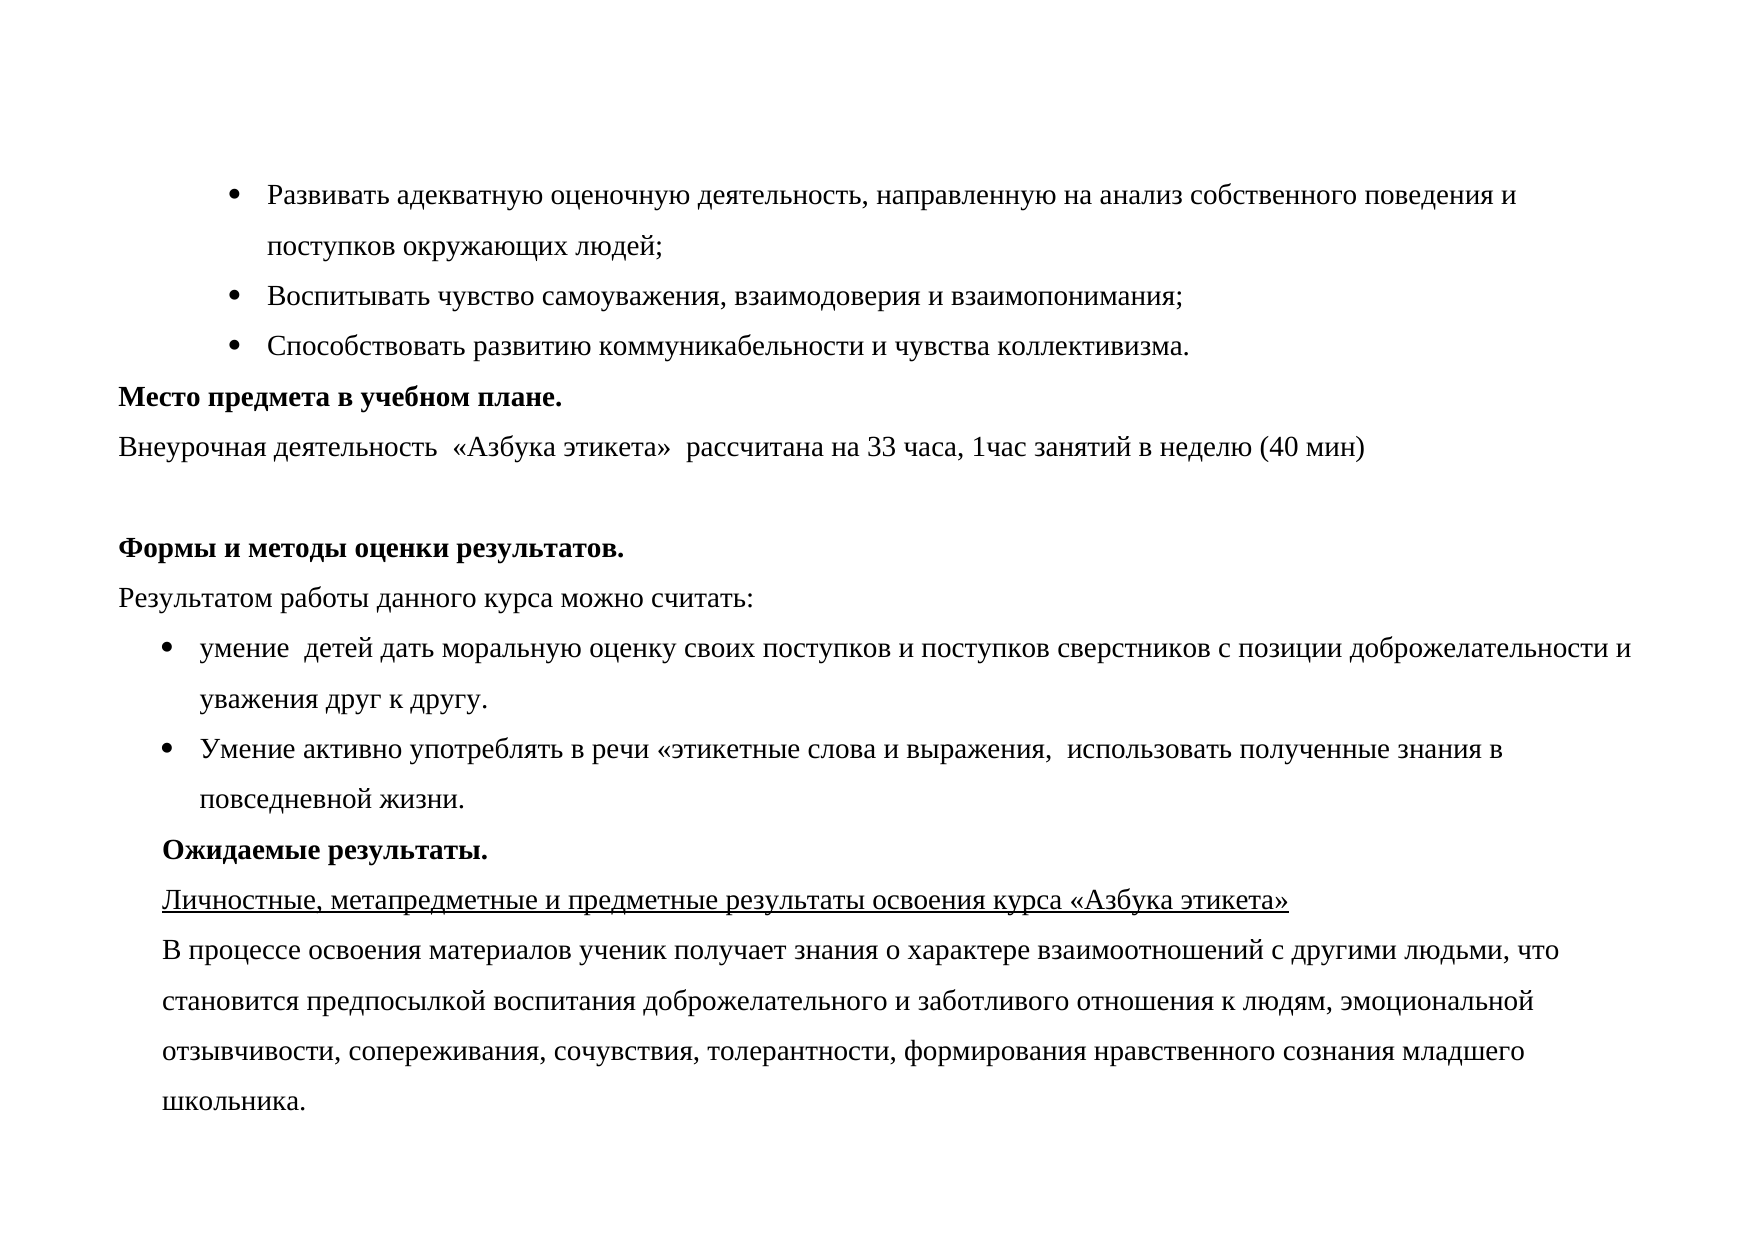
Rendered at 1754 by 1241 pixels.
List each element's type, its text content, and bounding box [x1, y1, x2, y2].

text Внеурочная деятельность «Азбука этикета» рассчитана на 33 часа, 1час занятий в неделю (40 мин) [118, 429, 1636, 463]
text В процессе освоения материалов ученик получает знания о характере взаимоотношений с другими людьми, что становится предпосылкой воспитания доброжелательного и заботливого отношения к людям, эмоциональной отзывчивости, сопереживания, сочувствия, толерантности, формирования нравственного сознания младшего школьника. [162, 932, 1636, 1117]
list Развивать адекватную оценочную деятельность, направленную на анализ собственного поведения и поступков окружающих людей; [229, 177, 1636, 261]
list Способствовать развитию коммуникабельности и чувства коллективизма. [229, 328, 1636, 362]
text Ожидаемые результаты. [162, 832, 1636, 865]
text Место предмета в учебном плане. [118, 379, 1636, 412]
text Формы и методы оценки результатов. [118, 530, 1636, 563]
list умение детей дать моральную оценку своих поступков и поступков сверстников с позиции доброжелательности и уважения друг к другу. [162, 630, 1636, 714]
list Воспитывать чувство самоуважения, взаимодоверия и взаимопонимания; [229, 278, 1636, 312]
text Результатом работы данного курса можно считать: [118, 580, 1636, 613]
list Умение активно употреблять в речи «этикетные слова и выражения, использовать полученные знания в повседневной жизни. [162, 731, 1636, 815]
text Личностные, метапредметные и предметные результаты освоения курса «Азбука этикета» [162, 882, 1636, 916]
